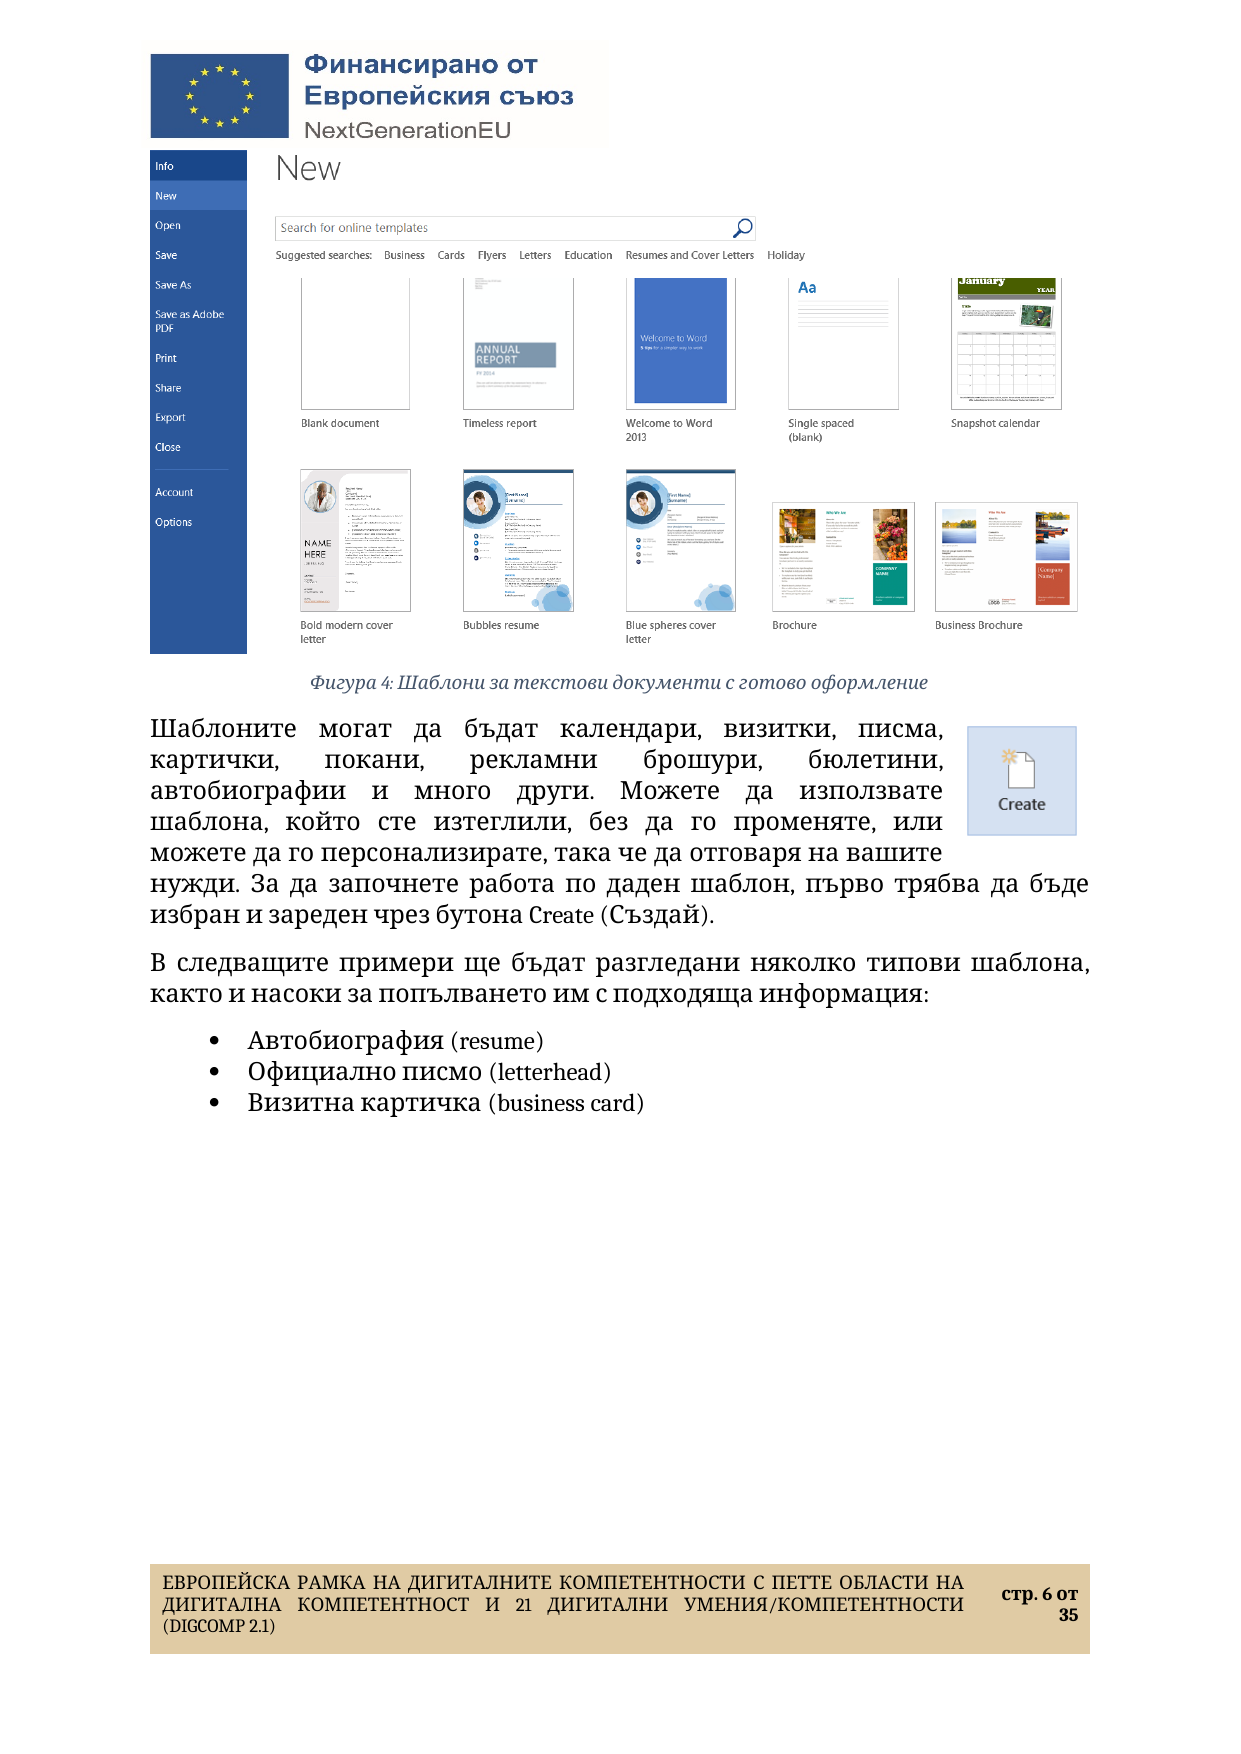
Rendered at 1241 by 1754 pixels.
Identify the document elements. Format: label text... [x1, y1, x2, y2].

text Фигура 4: Шаблони за текстови документи с готово оформление [150, 672, 1090, 694]
text В следващите примери ще бъдат разгледани няколко типови шаблона, както и насоки за попълването им с подходяща информация: [150, 948, 1090, 1008]
picture [140, 40, 609, 147]
list Визитна картичка (business card) [210, 1089, 1090, 1118]
text Шаблоните могат да бъдат календари, визитки, писма, картички, покани, рекламни брошури, бюлетини, автобиографии и много други. Можете да използвате шаблона, който сте изтеглили, без да го променяте, или можете да го персонализирате, така че да отговаря на вашите нужди. За да започнете работа по даден шаблон, първо трябва да бъде избран и зареден чрез бутона Create (Създай). [150, 714, 1090, 929]
picture [962, 723, 1081, 841]
picture [150, 150, 1092, 654]
list Автобиография (resume) [210, 1027, 1090, 1056]
list Официално писмо (letterhead) [210, 1058, 1090, 1087]
